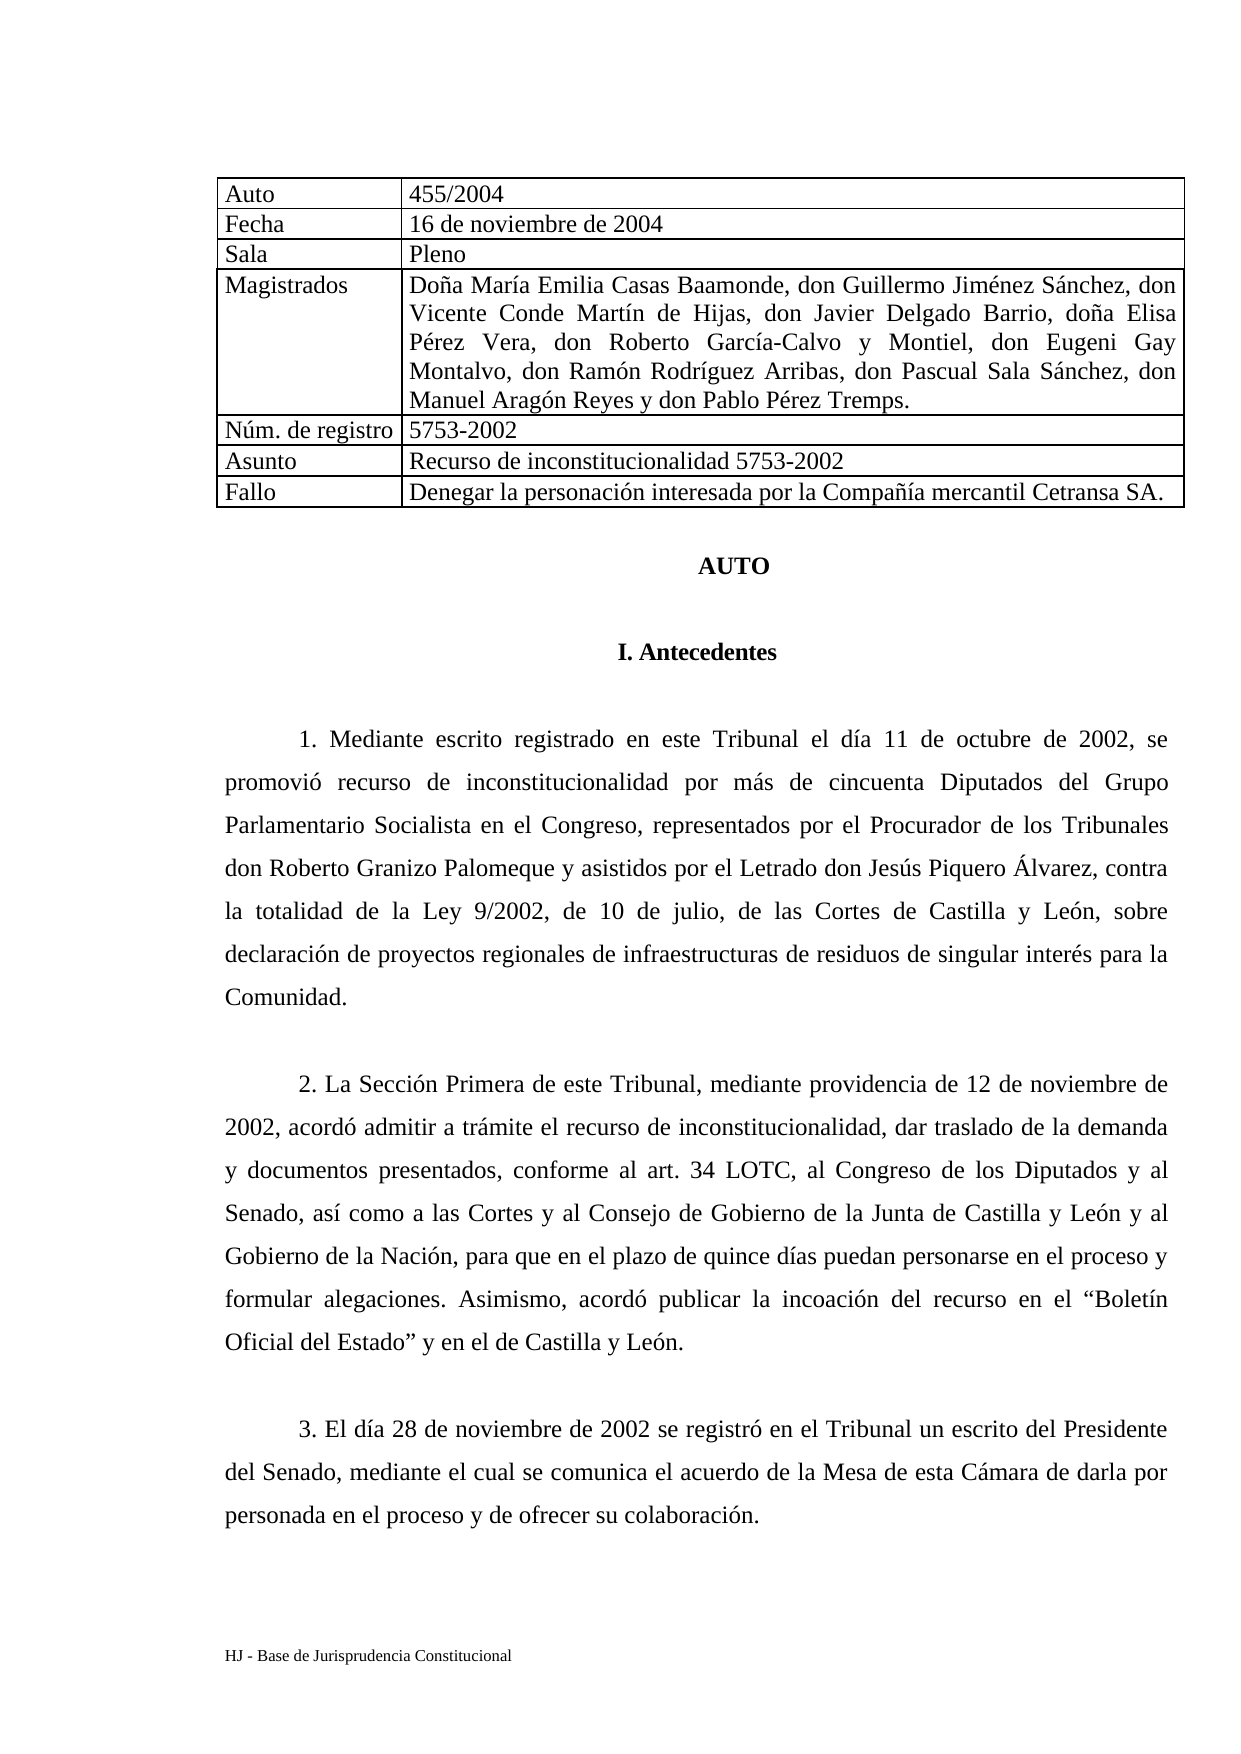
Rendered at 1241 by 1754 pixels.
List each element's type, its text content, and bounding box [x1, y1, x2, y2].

text 3. El día 28 de noviembre de 2002 se registró en el Tribunal un escrito del Presidente del Senado, mediante el cual se comunica el acuerdo de la Mesa de esta Cámara de darla por personada en el proceso y de ofrecer su colaboración. [224, 1414, 1169, 1529]
table_cell Pleno [402, 240, 1184, 268]
text AUTO [224, 551, 1169, 580]
table_header Auto [218, 179, 401, 207]
table_header 455/2004 [402, 179, 1184, 207]
text I. Antecedentes [224, 637, 1169, 666]
table_cell Asunto [218, 446, 401, 475]
text 1. Mediante escrito registrado en este Tribunal el día 11 de octubre de 2002, se promovió recurso de inconstitucionalidad por más de cincuenta Diputados del Grupo Parlamentario Socialista en el Congreso, representados por el Procurador de los Tribunales don Roberto Granizo Palomeque y asistidos por el Letrado don Jesús Piquero Álvarez, contra la totalidad de la Ley 9/2002, de 10 de julio, de las Cortes de Castilla y León, sobre declaración de proyectos regionales de infraestructuras de residuos de singular interés para la Comunidad. [224, 724, 1169, 1011]
table_cell 5753-2002 [403, 416, 1183, 444]
table_cell Fecha [218, 209, 401, 238]
text 2. La Sección Primera de este Tribunal, mediante providencia de 12 de noviembre de 2002, acordó admitir a trámite el recurso de inconstitucionalidad, dar traslado de la demanda y documentos presentados, conforme al art. 34 LOTC, al Congreso de los Diputados y al Senado, así como a las Cortes y al Consejo de Gobierno de la Junta de Castilla y León y al Gobierno de la Nación, para que en el plazo de quince días puedan personarse en el proceso y formular alegaciones. Asimismo, acordó publicar la incoación del recurso en el “Boletín Oficial del Estado” y en el de Castilla y León. [224, 1069, 1169, 1356]
table_cell Núm. de registro [218, 416, 401, 444]
table_cell Fallo [218, 477, 401, 506]
table_cell Denegar la personación interesada por la Compañía mercantil Cetransa SA. [403, 477, 1183, 506]
table_cell Recurso de inconstitucionalidad 5753-2002 [403, 446, 1183, 475]
table_cell Magistrados [218, 270, 401, 413]
table_cell 16 de noviembre de 2004 [402, 209, 1184, 238]
table_cell Doña María Emilia Casas Baamonde, don Guillermo Jiménez Sánchez, don Vicente Conde Martín de Hijas, don Javier Delgado Barrio, doña Elisa Pérez Vera, don Roberto García-Calvo y Montiel, don Eugeni Gay Montalvo, don Ramón Rodríguez Arribas, don Pascual Sala Sánchez, don Manuel Aragón Reyes y don Pablo Pérez Tremps. [403, 270, 1183, 413]
table_cell Sala [218, 240, 401, 268]
